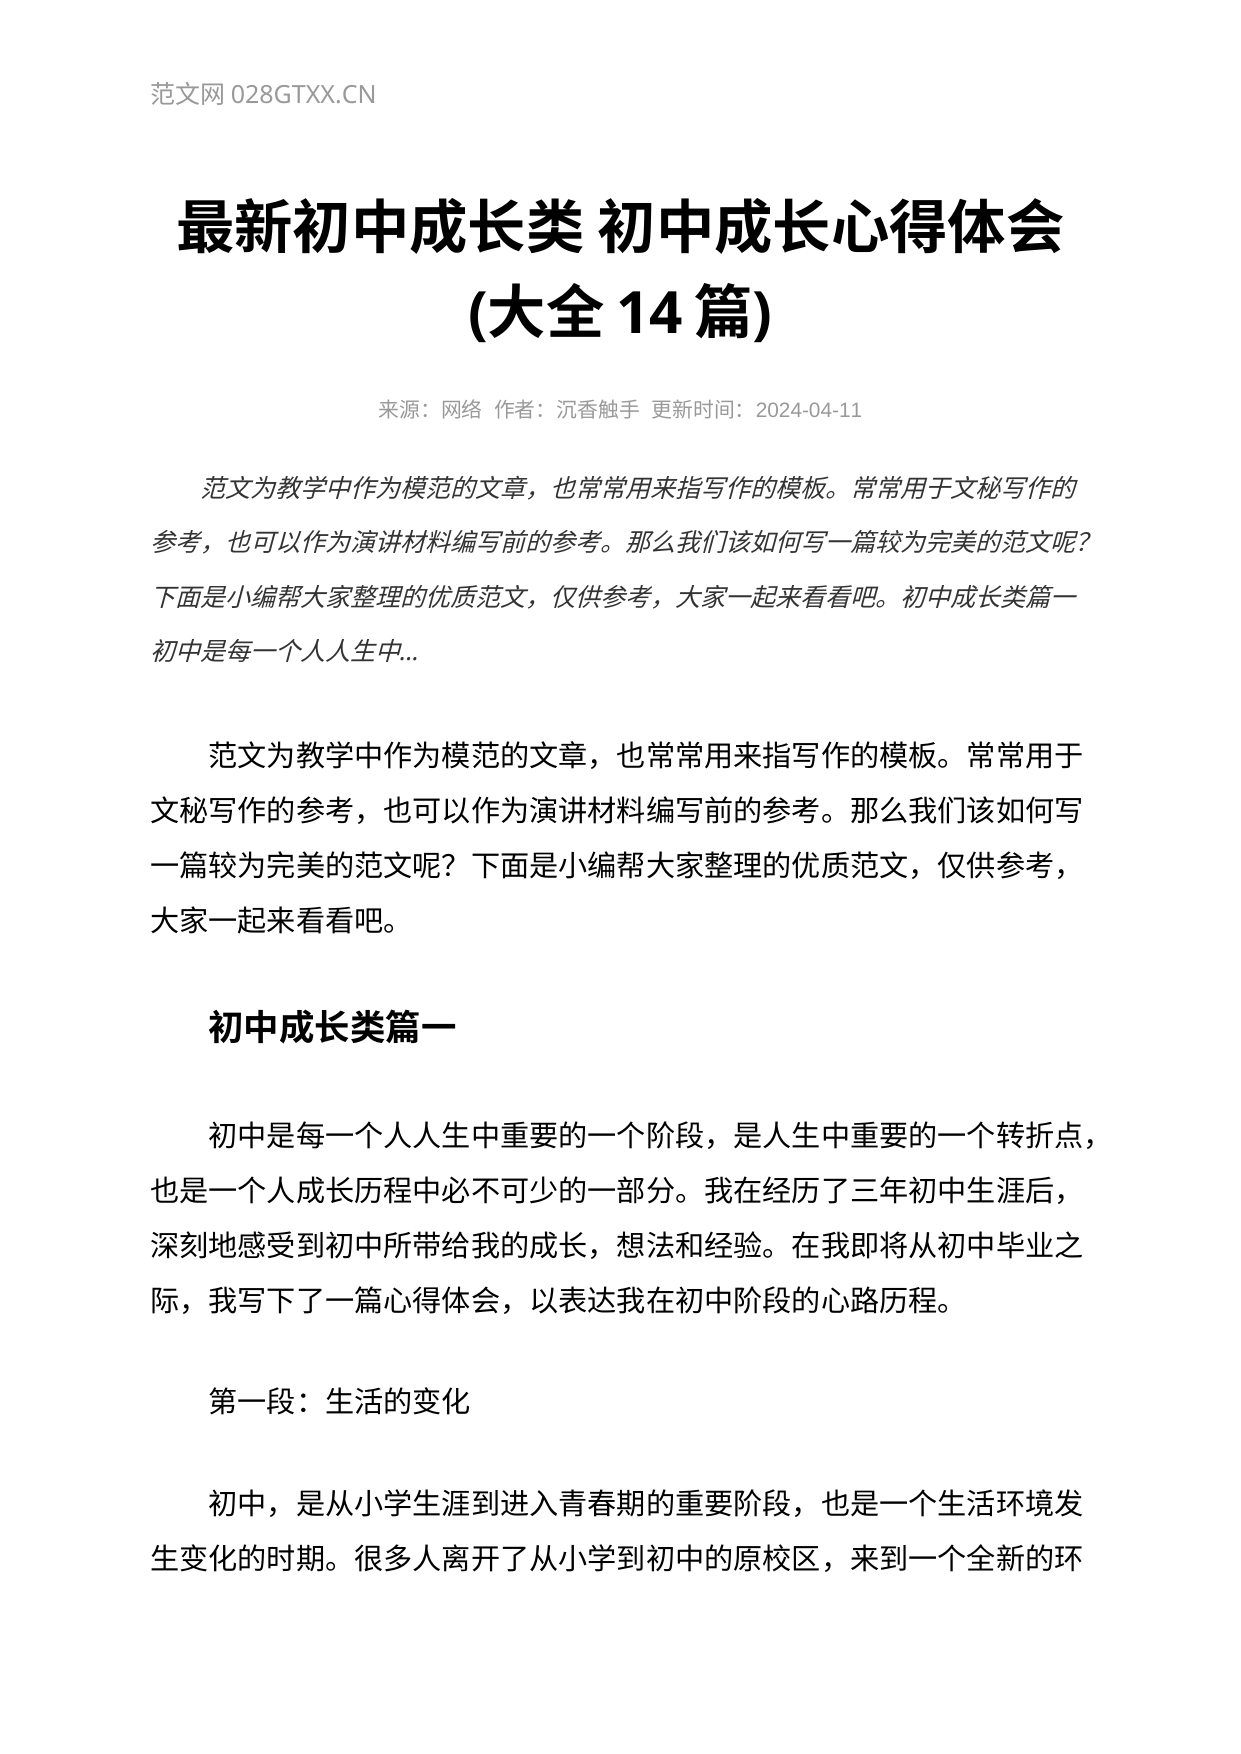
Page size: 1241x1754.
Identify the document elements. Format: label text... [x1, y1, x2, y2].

text 来源：网络 作者：沉香触手 更新时间：2024-04-11 [150, 397, 1090, 421]
text 初中成长类篇一 [150, 999, 1090, 1050]
text 第一段：生活的变化 [150, 1379, 1090, 1421]
subtitle 最新初中成长类 初中成长心得体会(大全14篇) [150, 181, 1090, 351]
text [150, 1481, 1090, 1578]
text 范文为教学中作为模范的文章，也常常用来指写作的模板。常常用于文秘写作的参考，也可以作为演讲材料编写前的参考。那么我们该如何写一篇较为完美的范文呢？下面是小编帮大家整理的优质范文，仅供参考，大家一起来看看吧。初中成长类篇一初中是每一个人人生中... [150, 468, 1090, 668]
text 范文为教学中作为模范的文章，也常常用来指写作的模板。常常用于文秘写作的参考，也可以作为演讲材料编写前的参考。那么我们该如何写一篇较为完美的范文呢？下面是小编帮大家整理的优质范文，仅供参考，大家一起来看看吧。 [150, 733, 1090, 939]
text 初中是每一个人人生中重要的一个阶段，是人生中重要的一个转折点，也是一个人成长历程中必不可少的一部分。我在经历了三年初中生涯后，深刻地感受到初中所带给我的成长，想法和经验。在我即将从初中毕业之际，我写下了一篇心得体会，以表达我在初中阶段的心路历程。 [150, 1112, 1090, 1319]
